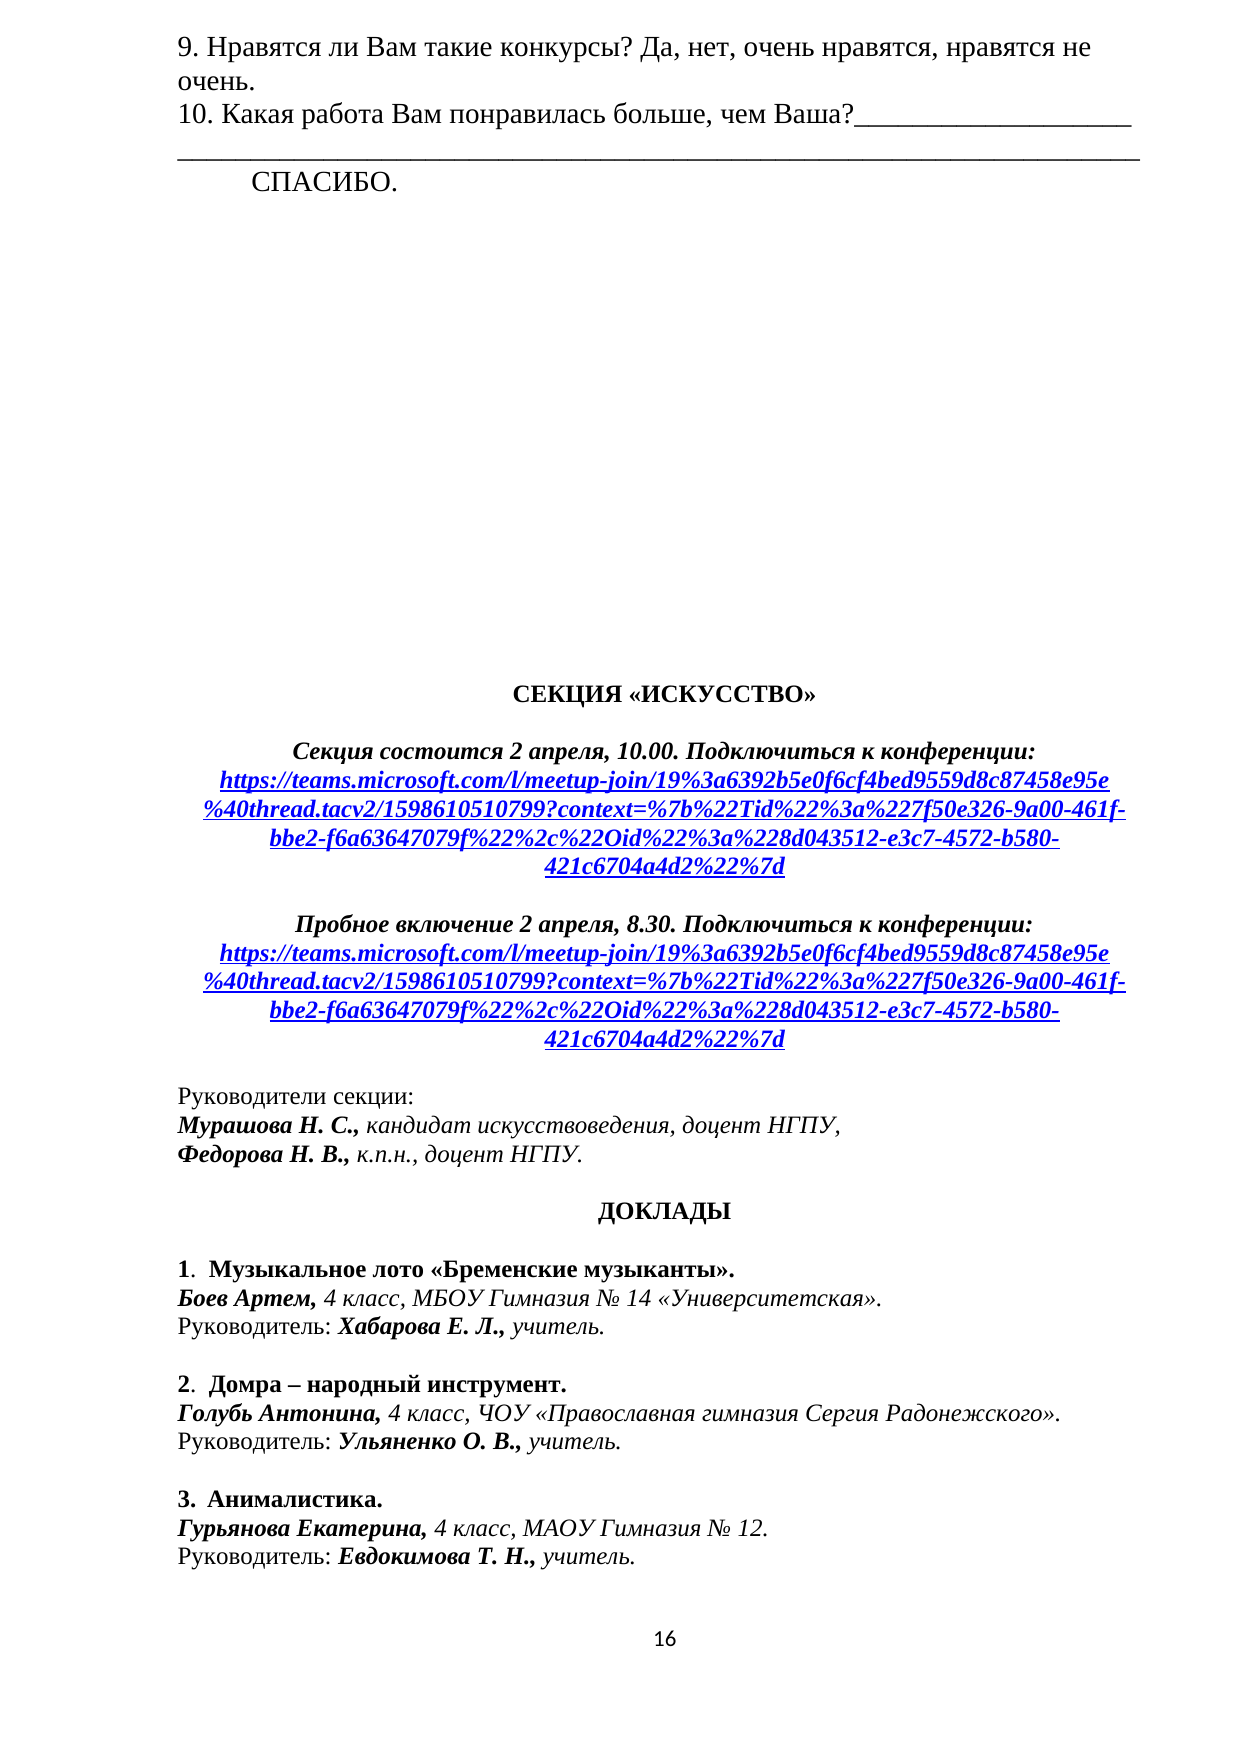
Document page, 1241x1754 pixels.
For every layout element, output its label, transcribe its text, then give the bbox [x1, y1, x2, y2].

text Руководитель: Евдокимова Т. Н., учитель. [177, 1541, 1152, 1570]
text ДОКЛАДЫ [177, 1196, 1152, 1225]
text 2. Домра – народный инструмент. [177, 1369, 1152, 1398]
text Руководитель: Хабарова Е. Л., учитель. [177, 1311, 1152, 1340]
text 9. Нравятся ли Вам такие конкурсы? Да, нет, очень нравятся, нравятся не очень. [177, 29, 1152, 97]
text 10. Какая работа Вам понравилась больше, чем Ваша?___________________ [177, 97, 1152, 130]
text Руководители секции: [177, 1081, 1152, 1110]
text https://teams.microsoft.com/l/meetup-join/19%3a6392b5e0f6cf4bed9559d8c87458e95e%40thread.tacv2/1598610510799?context=%7b%22Tid%22%3a%227f50e326-9a00-461f-bbe2-f6a63647079f%22%2c%22Oid%22%3a%228d043512-e3c7-4572-b580-421c6704a4d2%22%7d [177, 938, 1152, 1053]
text 1. Музыкальное лото «Бременские музыканты». [177, 1254, 1152, 1283]
text Пробное включение 2 апреля, 8.30. Подключиться к конференции: [177, 909, 1152, 938]
text СПАСИБО. [177, 164, 1152, 197]
text Секция состоится 2 апреля, 10.00. Подключиться к конференции: [177, 736, 1152, 765]
text Боев Артем, 4 класс, МБОУ Гимназия № 14 «Университетская». [177, 1283, 1152, 1311]
text Голубь Антонина, 4 класс, ЧОУ «Православная гимназия Сергия Радонежского». [177, 1398, 1152, 1426]
text Федорова Н. В., к.п.н., доцент НГПУ. [177, 1139, 1152, 1168]
text Гурьянова Екатерина, 4 класс, МАОУ Гимназия № 12. [177, 1513, 1152, 1541]
text __________________________________________________________________ [177, 130, 1152, 164]
text Руководитель: Ульяненко О. В., учитель. [177, 1426, 1152, 1455]
text https://teams.microsoft.com/l/meetup-join/19%3a6392b5e0f6cf4bed9559d8c87458e95e%40thread.tacv2/1598610510799?context=%7b%22Tid%22%3a%227f50e326-9a00-461f-bbe2-f6a63647079f%22%2c%22Oid%22%3a%228d043512-e3c7-4572-b580-421c6704a4d2%22%7d [177, 765, 1152, 880]
list Анималистика. [177, 1484, 1152, 1513]
text Мурашова Н. С., кандидат искусствоведения, доцент НГПУ, [177, 1110, 1152, 1139]
text СЕКЦИЯ «ИСКУССТВО» [177, 679, 1152, 708]
